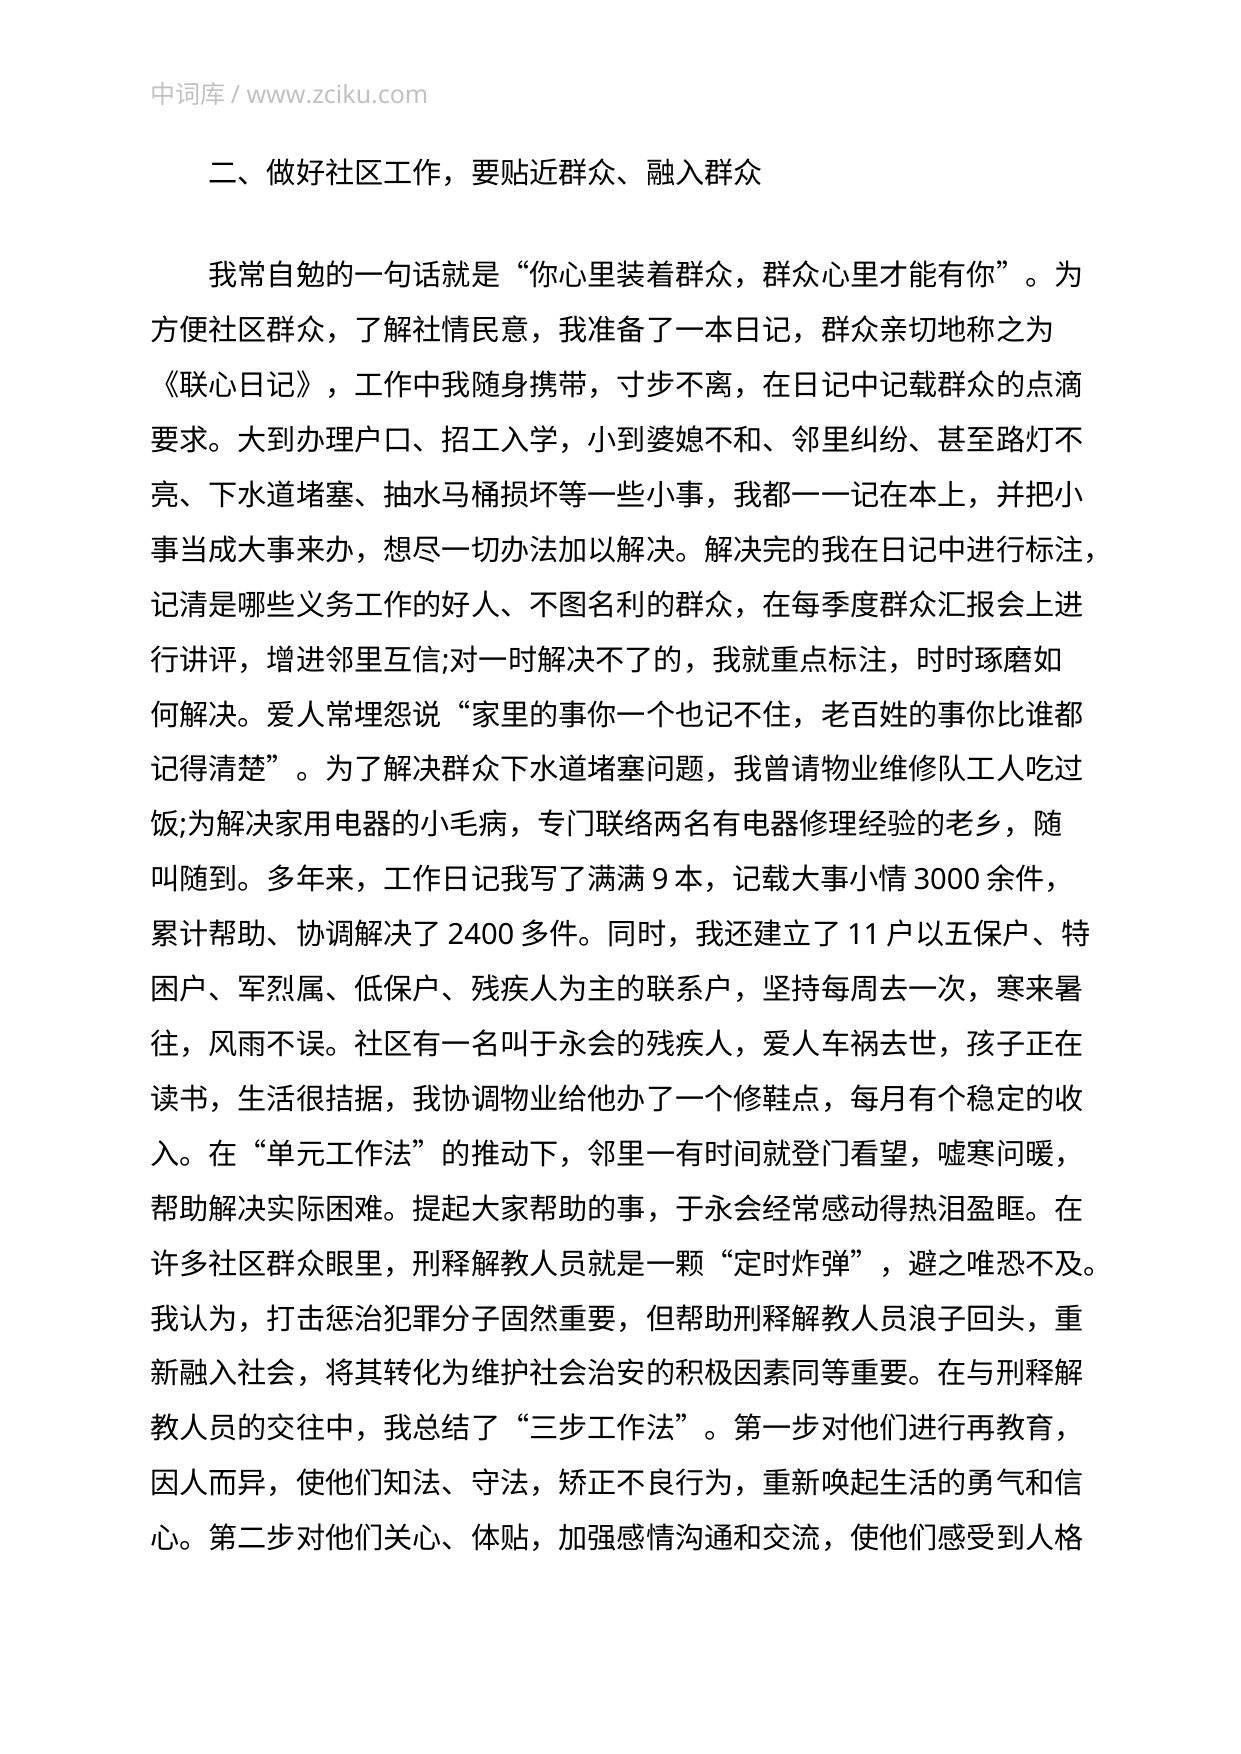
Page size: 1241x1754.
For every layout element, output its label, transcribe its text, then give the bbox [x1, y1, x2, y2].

text 二、做好社区工作，要贴近群众、融入群众 [150, 150, 1090, 192]
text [150, 252, 1090, 1557]
